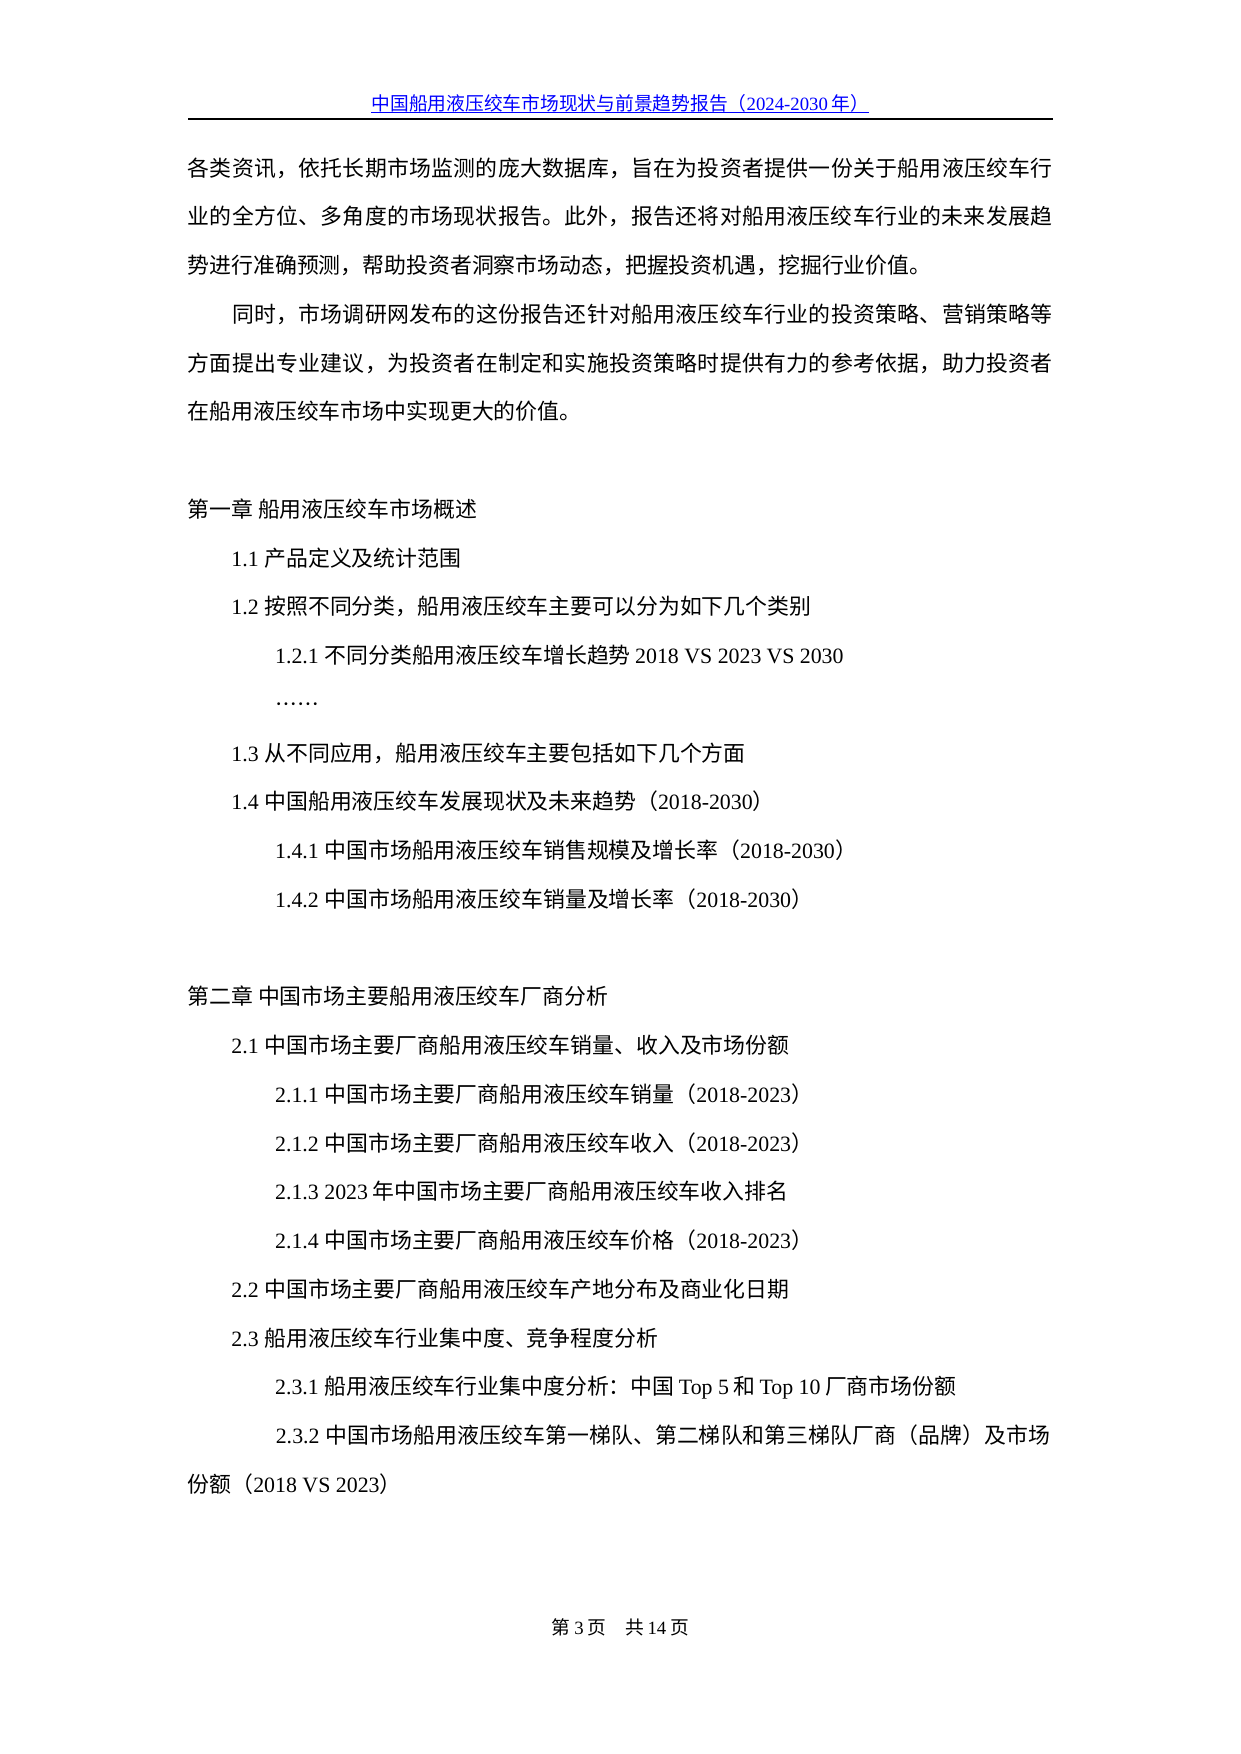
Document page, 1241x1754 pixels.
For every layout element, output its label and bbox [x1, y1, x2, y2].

text [187, 150, 1053, 1499]
